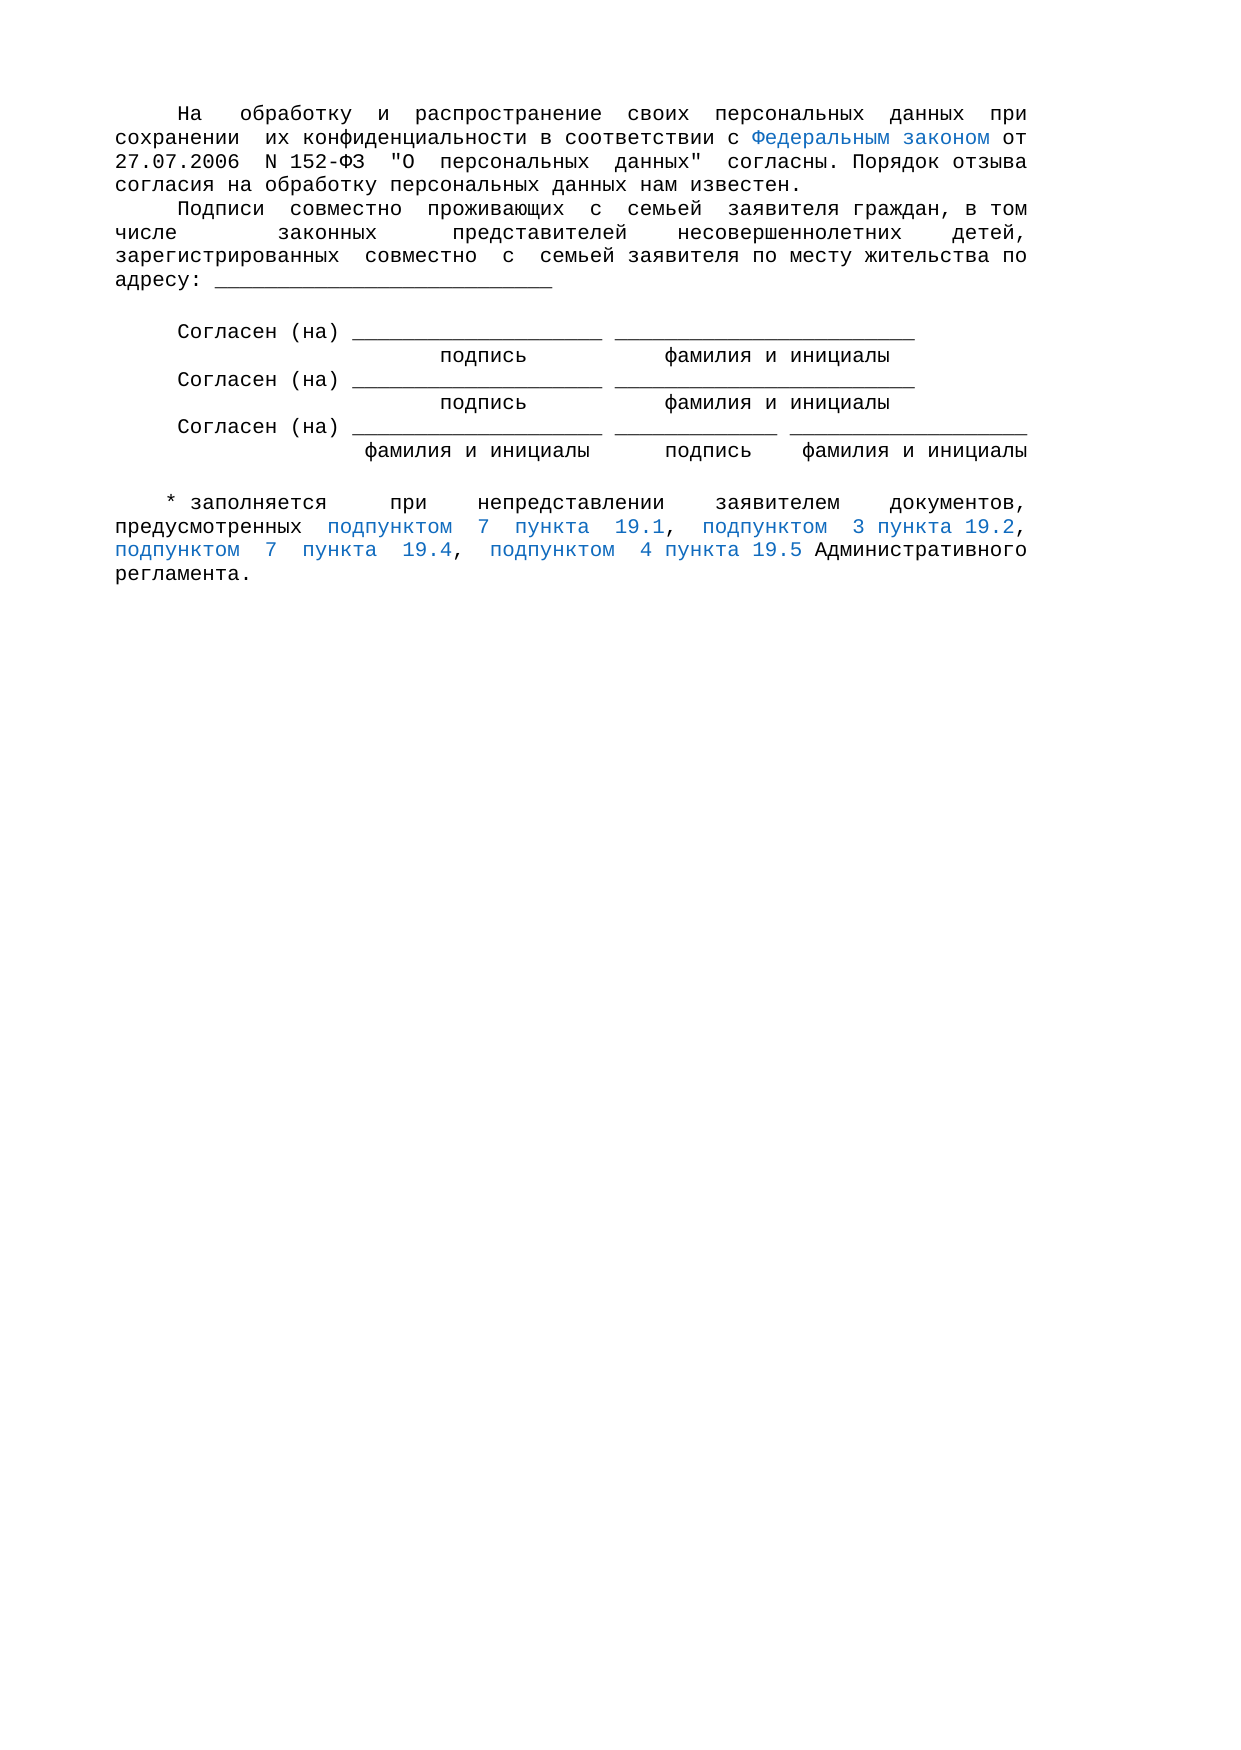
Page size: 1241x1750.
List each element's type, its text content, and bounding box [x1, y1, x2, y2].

text подпунктом 7 пункта 19.4, подпунктом 4 пункта 19.5 Административного [114, 539, 1157, 563]
text На обработку и распространение своих персональных данных при [114, 103, 1157, 127]
text числе законных представителей несовершеннолетних детей, [114, 222, 1157, 245]
text Подписи совместно проживающих с семьей заявителя граждан, в том [114, 198, 1157, 222]
text сохранении их конфиденциальности в соответствии с Федеральным законом от [114, 127, 1157, 151]
text подпись фамилия и инициалы [114, 345, 1157, 369]
text адресу: ___________________________ [114, 269, 1157, 293]
text зарегистрированных совместно с семьей заявителя по месту жительства по [114, 245, 1157, 269]
text Согласен (на) ____________________ ________________________ [114, 321, 1157, 345]
text Согласен (на) ____________________ ________________________ [114, 369, 1157, 392]
text согласия на обработку персональных данных нам известен. [114, 174, 1157, 198]
text фамилия и инициалы подпись фамилия и инициалы [114, 439, 1157, 463]
text предусмотренных подпунктом 7 пункта 19.1, подпунктом 3 пункта 19.2, [114, 516, 1157, 539]
text * заполняется при непредставлении заявителем документов, [114, 492, 1157, 516]
text 27.07.2006 N 152-ФЗ "О персональных данных" согласны. Порядок отзыва [114, 151, 1157, 174]
text Согласен (на) ____________________ _____________ ___________________ [114, 416, 1157, 439]
text регламента. [114, 563, 1157, 587]
text подпись фамилия и инициалы [114, 392, 1157, 416]
